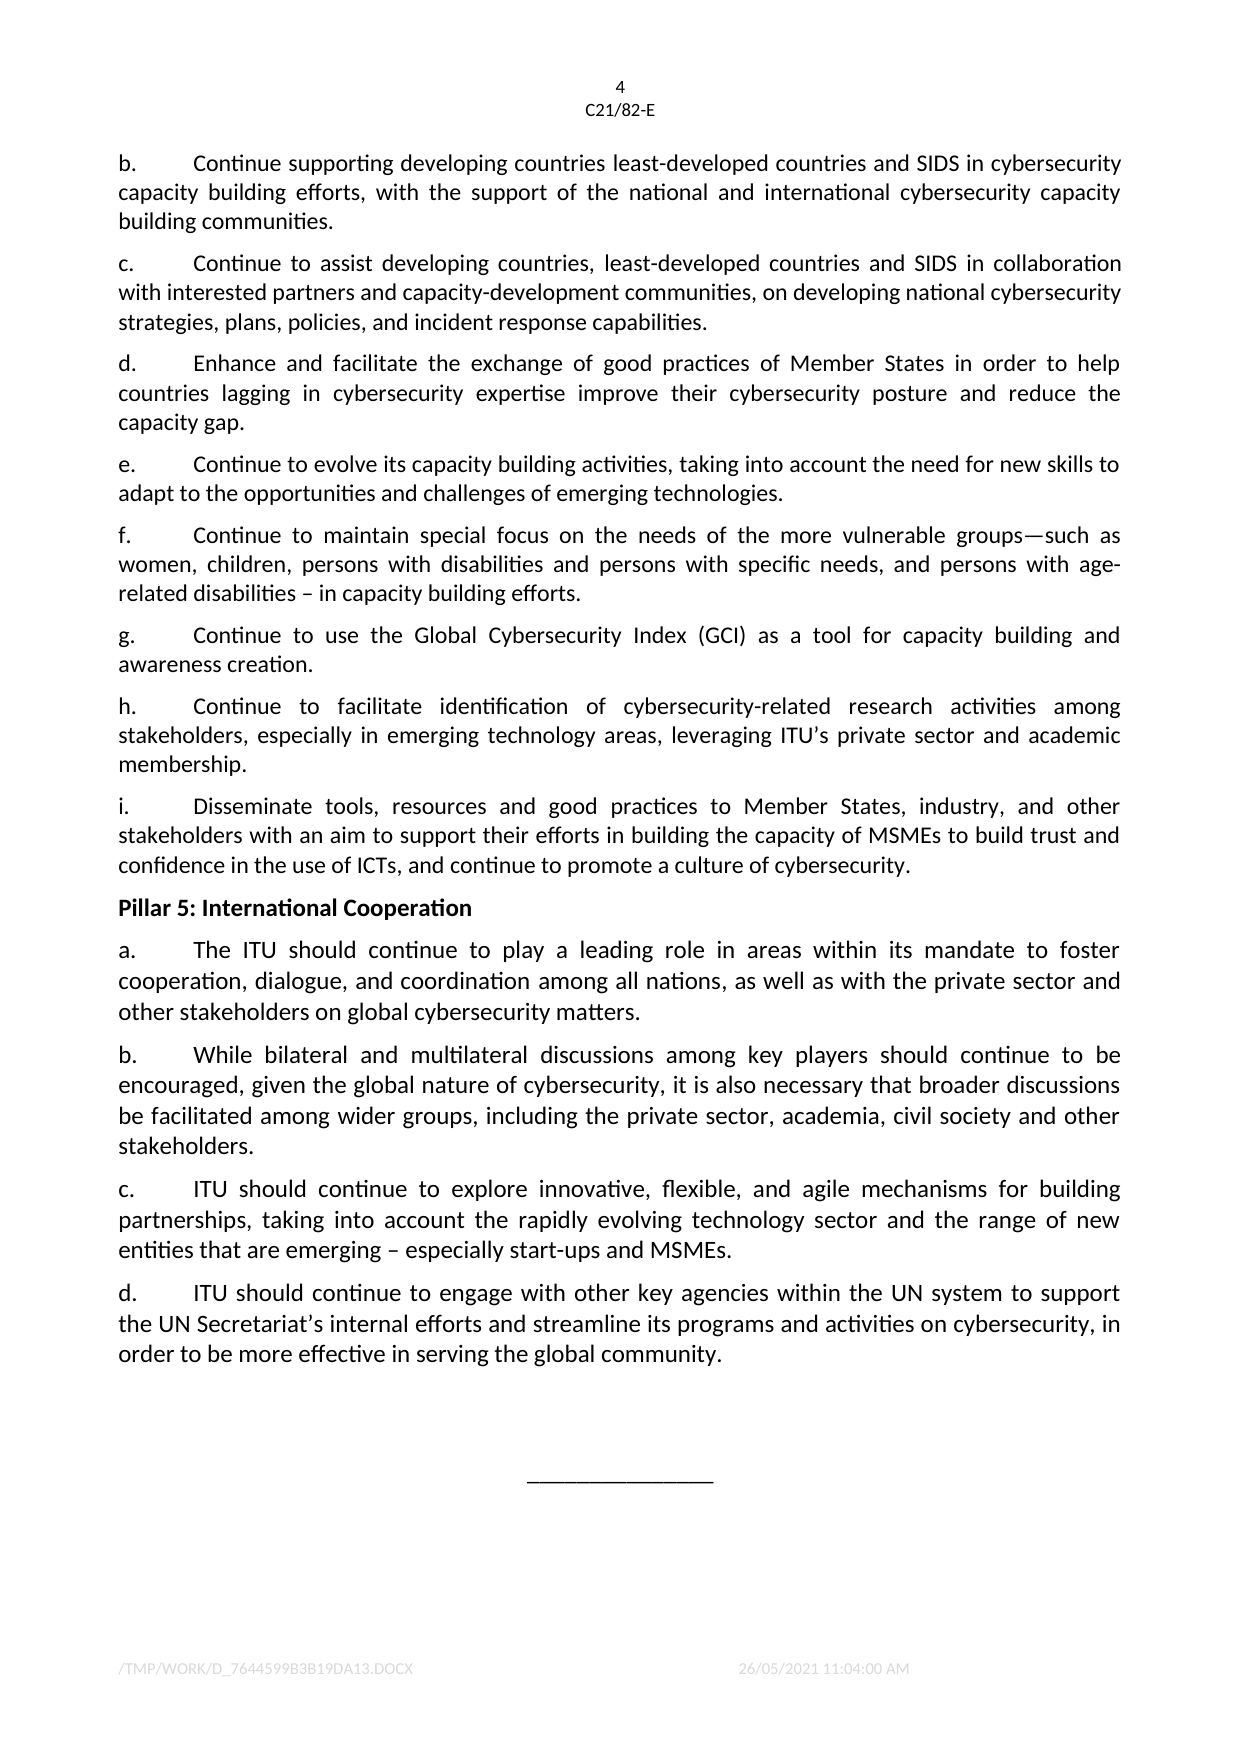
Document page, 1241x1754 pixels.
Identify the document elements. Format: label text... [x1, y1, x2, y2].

text d. Enhance and facilitate the exchange of good practices of Member States in order to help countries lagging in cybersecurity expertise improve their cybersecurity posture and reduce the capacity gap. [118, 348, 1122, 436]
text g. Continue to use the Global Cybersecurity Index (GCI) as a tool for capacity building and awareness creation. [118, 620, 1122, 678]
text i. Disseminate tools, resources and good practices to Member States, industry, and other stakeholders with an aim to support their efforts in building the capacity of MSMEs to build trust and confidence in the use of ICTs, and continue to promote a culture of cybersecurity. [118, 791, 1122, 879]
text h. Continue to facilitate identification of cybersecurity-related research activities among stakeholders, especially in emerging technology areas, leveraging ITU’s private sector and academic membership. [118, 691, 1122, 779]
text e. Continue to evolve its capacity building activities, taking into account the need for new skills to adapt to the opportunities and challenges of emerging technologies. [118, 449, 1122, 507]
text f. Continue to maintain special focus on the needs of the more vulnerable groups—such as women, children, persons with disabilities and persons with specific needs, and persons with age-related disabilities – in capacity building efforts. [118, 520, 1122, 607]
text d. ITU should continue to engage with other key agencies within the UN system to support the UN Secretariat’s internal efforts and streamline its programs and activities on cybersecurity, in order to be more effective in serving the global community. [118, 1277, 1122, 1369]
text c. Continue to assist developing countries, least-developed countries and SIDS in collaboration with interested partners and capacity-development communities, on developing national cybersecurity strategies, plans, policies, and incident response capabilities. [118, 248, 1122, 336]
text b. While bilateral and multilateral discussions among key players should continue to be encouraged, given the global nature of cybersecurity, it is also necessary that broader discussions be facilitated among wider groups, including the private sector, academia, civil society and other stakeholders. [118, 1039, 1122, 1161]
text a. The ITU should continue to play a leading role in areas within its mandate to foster cooperation, dialogue, and coordination among all nations, as well as with the private sector and other stakeholders on global cybersecurity matters. [118, 935, 1122, 1026]
text b. Continue supporting developing countries least-developed countries and SIDS in cybersecurity capacity building efforts, with the support of the national and international cybersecurity capacity building communities. [118, 148, 1122, 236]
subtitle Pillar 5: International Cooperation [118, 892, 1122, 922]
text c. ITU should continue to explore innovative, flexible, and agile mechanisms for building partnerships, taking into account the rapidly evolving technology sector and the range of new entities that are emerging – especially start-ups and MSMEs. [118, 1173, 1122, 1265]
text _______________ [118, 1456, 1122, 1487]
